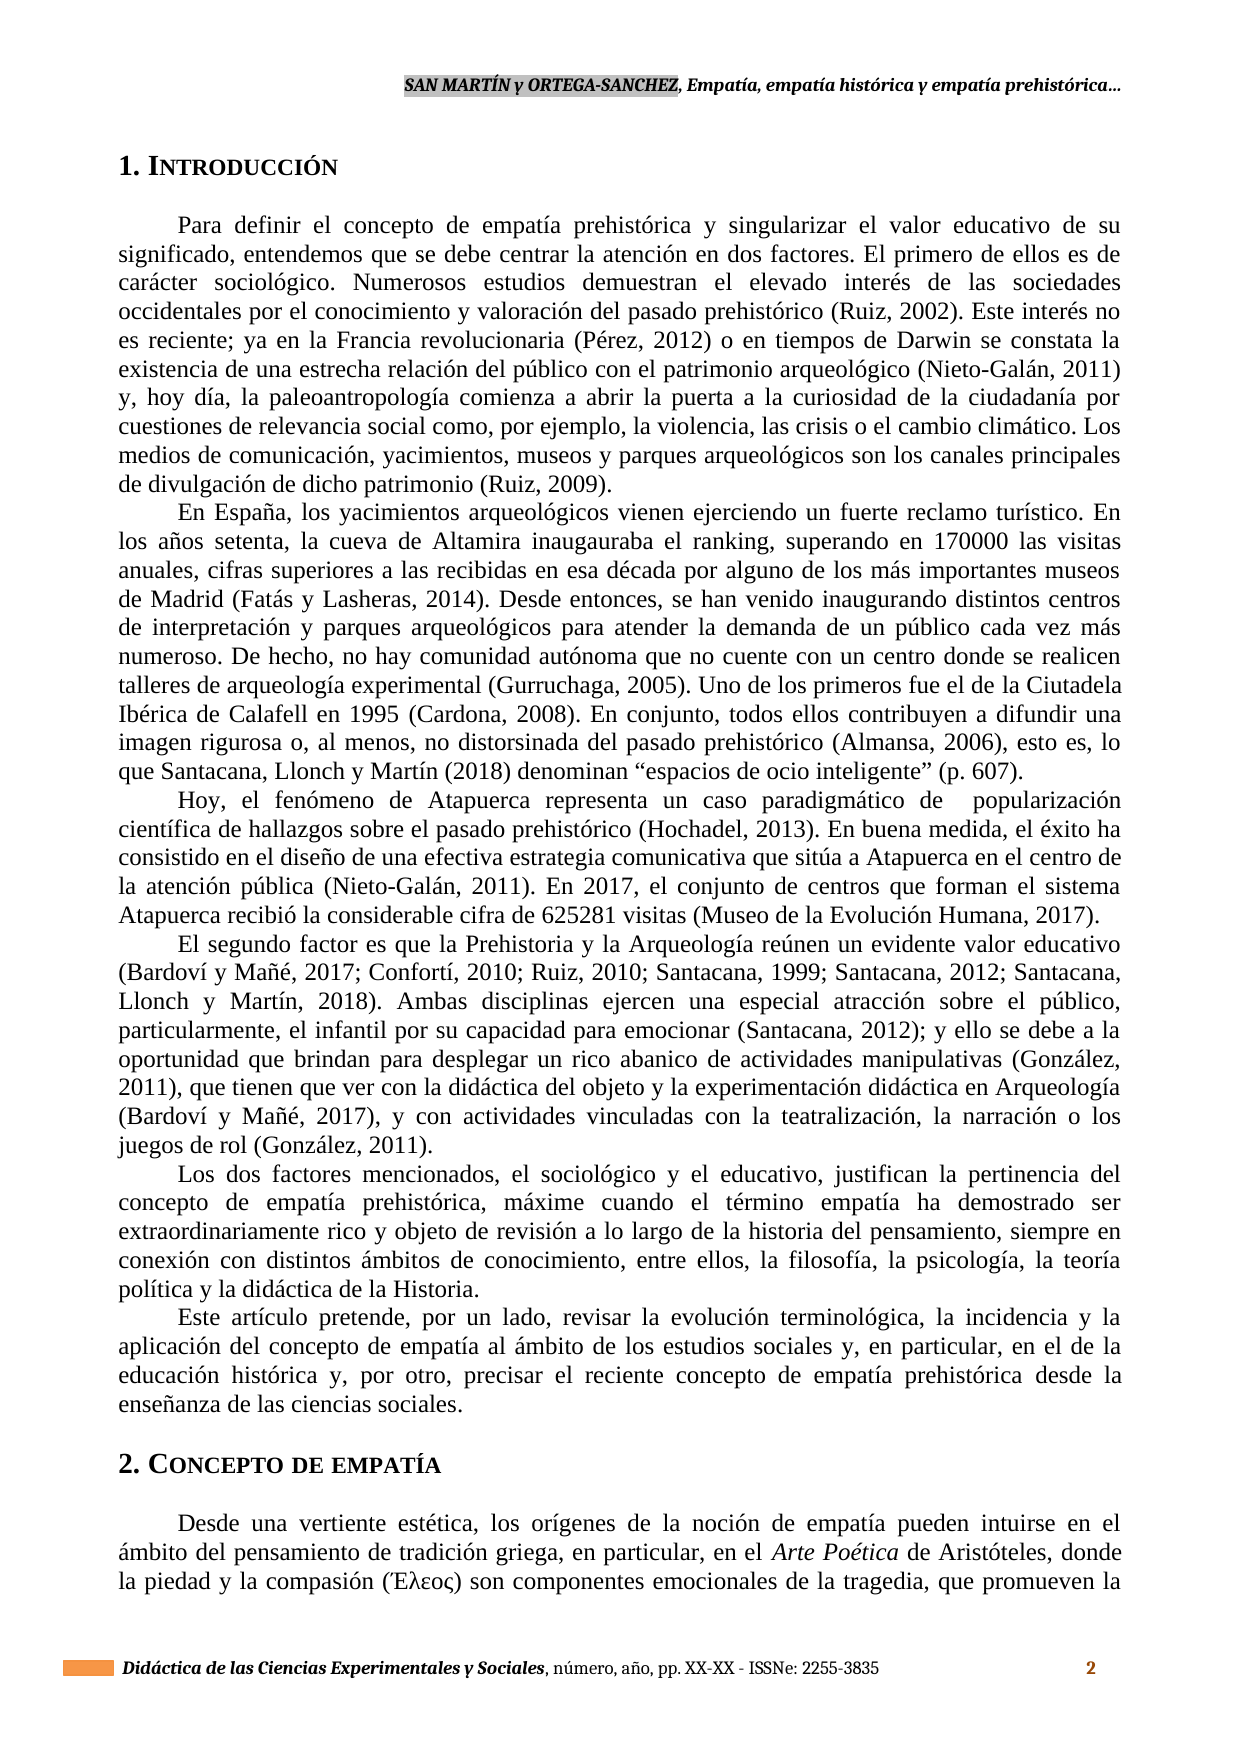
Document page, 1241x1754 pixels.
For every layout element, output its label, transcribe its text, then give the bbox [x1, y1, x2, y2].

text Introducción [118, 148, 1122, 181]
text Este artículo pretende, por un lado, revisar la evolución terminológica, la incidencia y la aplicación del concepto de empatía al ámbito de los estudios sociales y, en particular, en el de la educación histórica y, por otro, precisar el reciente concepto de empatía prehistórica desde la enseñanza de las ciencias sociales. [118, 1302, 1122, 1417]
text En España, los yacimientos arqueológicos vienen ejerciendo un fuerte reclamo turístico. En los años setenta, la cueva de Altamira inaugauraba el ranking, superando en 170000 las visitas anuales, cifras superiores a las recibidas en esa década por alguno de los más importantes museos de Madrid (Fatás y Lasheras, 2014). Desde entonces, se han venido inaugurando distintos centros de interpretación y parques arqueológicos para atender la demanda de un público cada vez más numeroso. De hecho, no hay comunidad autónoma que no cuente con un centro donde se realicen talleres de arqueología experimental (Gurruchaga, 2005). Uno de los primeros fue el de la Ciutadela Ibérica de Calafell en 1995 (Cardona, 2008). En conjunto, todos ellos contribuyen a difundir una imagen rigurosa o, al menos, no distorsinada del pasado prehistórico (Almansa, 2006), esto es, lo que Santacana, Llonch y Martín (2018) denominan “espacios de ocio inteligente” (p. 607). [118, 497, 1122, 785]
text Hoy, el fenómeno de Atapuerca representa un caso paradigmático de popularización científica de hallazgos sobre el pasado prehistórico (Hochadel, 2013). En buena medida, el éxito ha consistido en el diseño de una efectiva estrategia comunicativa que sitúa a Atapuerca en el centro de la atención pública (Nieto-Galán, 2011). En 2017, el conjunto de centros que forman el sistema Atapuerca recibió la considerable cifra de 625281 visitas (Museo de la Evolución Humana, 2017). [118, 785, 1122, 929]
text El segundo factor es que la Prehistoria y la Arqueología reúnen un evidente valor educativo (Bardoví y Mañé, 2017; Confortí, 2010; Ruiz, 2010; Santacana, 1999; Santacana, 2012; Santacana, Llonch y Martín, 2018). Ambas disciplinas ejercen una especial atracción sobre el público, particularmente, el infantil por su capacidad para emocionar (Santacana, 2012); y ello se debe a la oportunidad que brindan para desplegar un rico abanico de actividades manipulativas (González, 2011), que tienen que ver con la didáctica del objeto y la experimentación didáctica en Arqueología (Bardoví y Mañé, 2017), y con actividades vinculadas con la teatralización, la narración o los juegos de rol (González, 2011). [118, 929, 1122, 1159]
text Concepto de empatía [118, 1446, 1122, 1480]
text Para definir el concepto de empatía prehistórica y singularizar el valor educativo de su significado, entendemos que se debe centrar la atención en dos factores. El primero de ellos es de carácter sociológico. Numerosos estudios demuestran el elevado interés de las sociedades occidentales por el conocimiento y valoración del pasado prehistórico (Ruiz, 2002). Este interés no es reciente; ya en la Francia revolucionaria (Pérez, 2012) o en tiempos de Darwin se constata la existencia de una estrecha relación del público con el patrimonio arqueológico (Nieto-Galán, 2011) y, hoy día, la paleoantropología comienza a abrir la puerta a la curiosidad de la ciudadanía por cuestiones de relevancia social como, por ejemplo, la violencia, las crisis o el cambio climático. Los medios de comunicación, yacimientos, museos y parques arqueológicos son los canales principales de divulgación de dicho patrimonio (Ruiz, 2009). [118, 210, 1122, 497]
text Los dos factores mencionados, el sociológico y el educativo, justifican la pertinencia del concepto de empatía prehistórica, máxime cuando el término empatía ha demostrado ser extraordinariamente rico y objeto de revisión a lo largo de la historia del pensamiento, siempre en conexión con distintos ámbitos de conocimiento, entre ellos, la filosofía, la psicología, la teoría política y la didáctica de la Historia. [118, 1159, 1122, 1302]
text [118, 1508, 1122, 1595]
